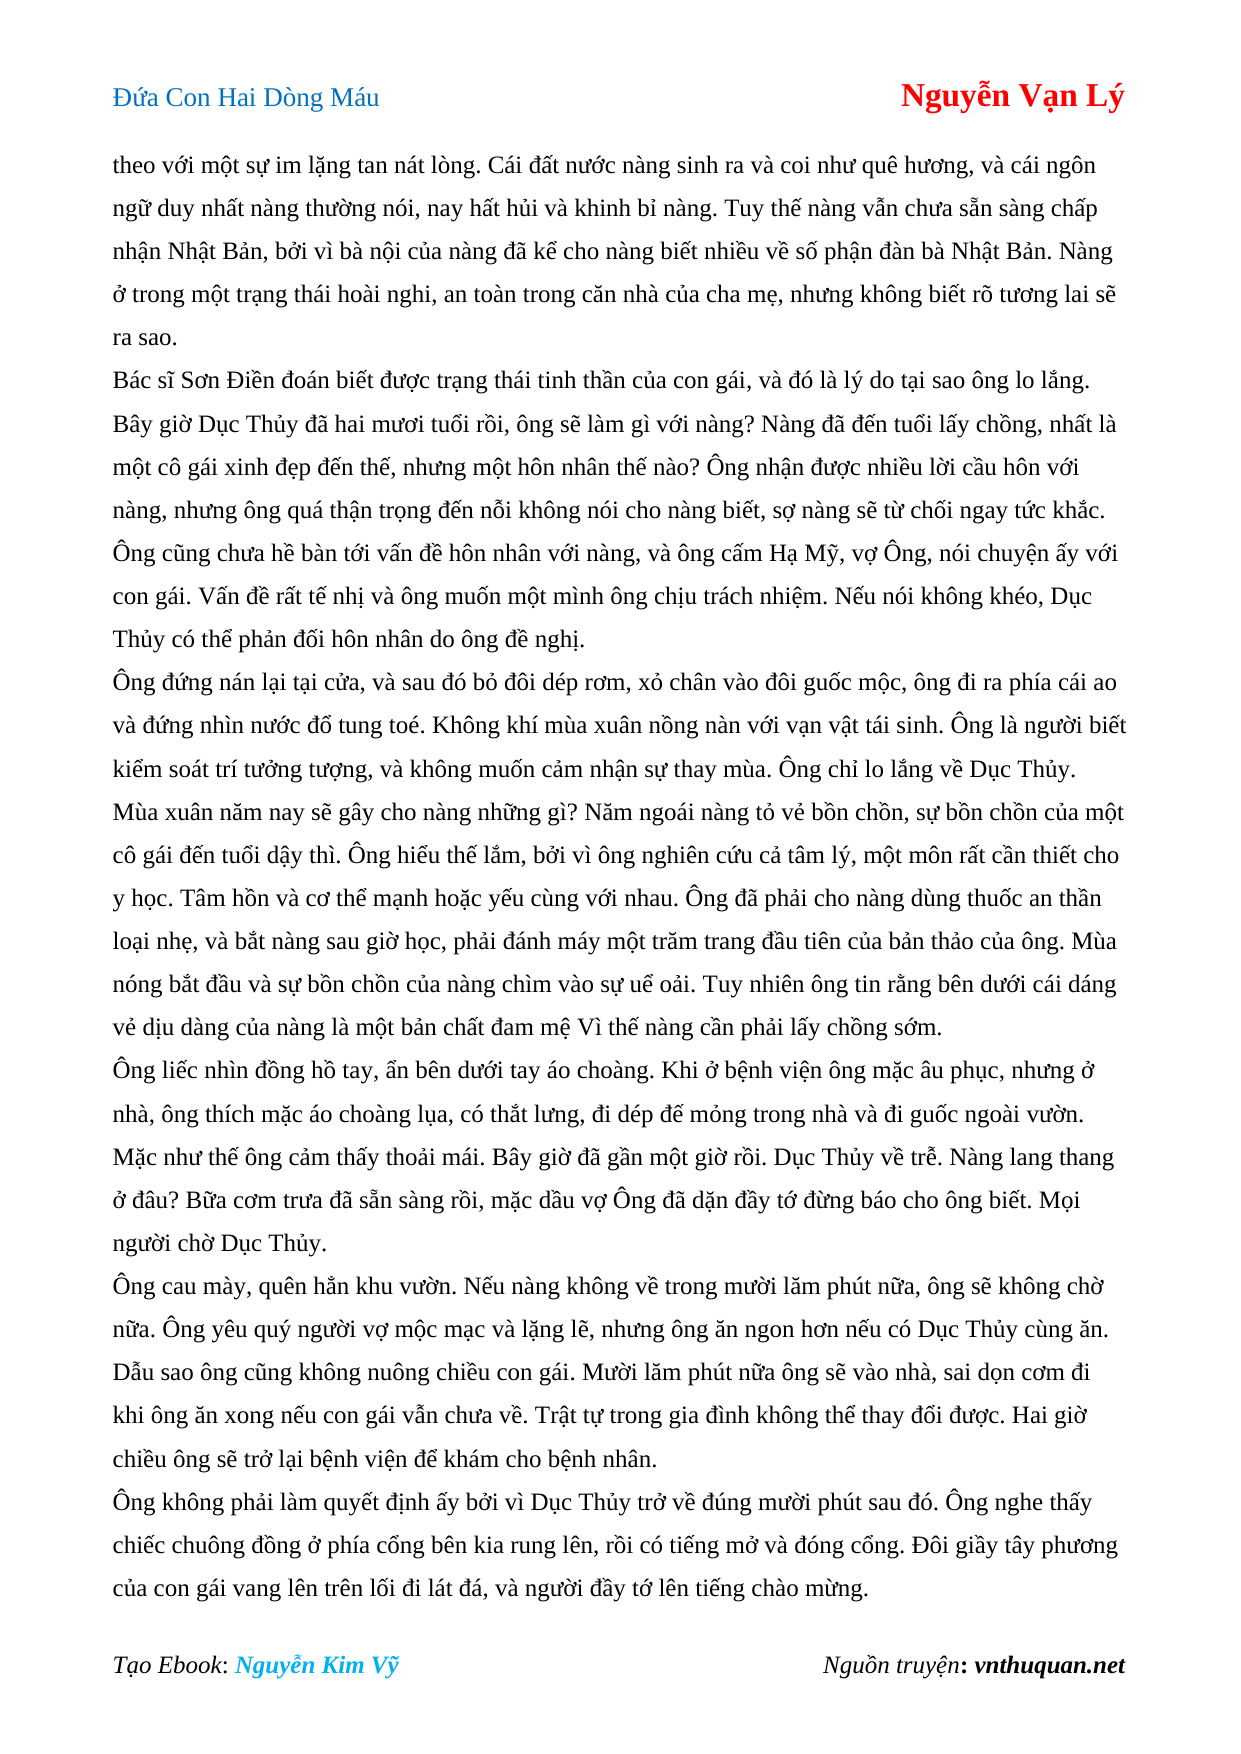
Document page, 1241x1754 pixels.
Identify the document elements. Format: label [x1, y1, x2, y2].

text [112, 150, 1128, 1602]
